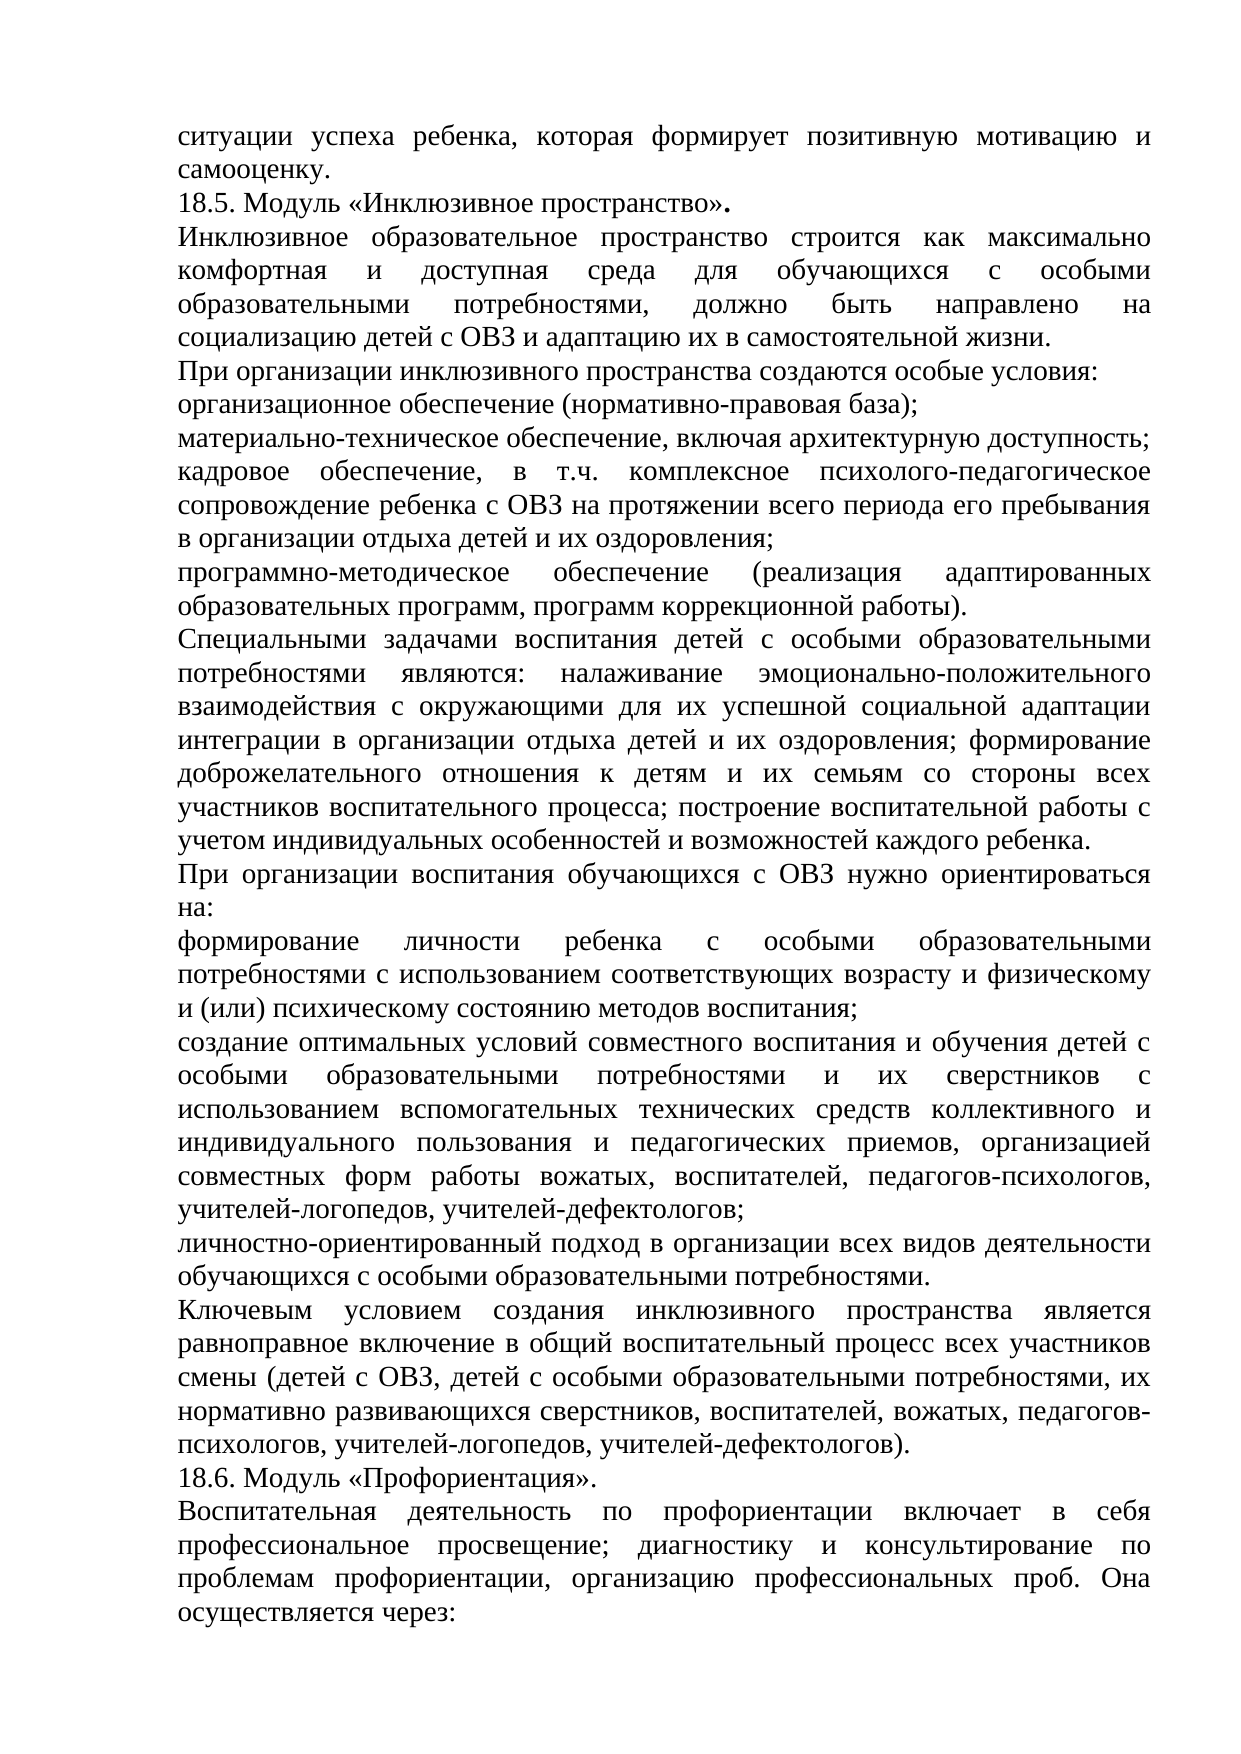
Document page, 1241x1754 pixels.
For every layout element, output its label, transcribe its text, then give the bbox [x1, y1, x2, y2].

text Инклюзивное образовательное пространство строится как максимально комфортная и доступная среда для обучающихся с особыми образовательными потребностями, должно быть направлено на социализацию детей с ОВЗ и адаптацию их в самостоятельной жизни. [177, 219, 1152, 353]
text При организации воспитания обучающихся с ОВЗ нужно ориентироваться на: [177, 856, 1152, 923]
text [177, 118, 1152, 185]
text 18.6. Модуль «Профориентация». [177, 1460, 1152, 1493]
text организационное обеспечение (нормативно-правовая база); [177, 386, 1152, 420]
text Специальными задачами воспитания детей с особыми образовательными потребностями являются: налаживание эмоционально-положительного взаимодействия с окружающими для их успешной социальной адаптации интеграции в организации отдыха детей и их оздоровления; формирование доброжелательного отношения к детям и их семьям со стороны всех участников воспитательного процесса; построение воспитательной работы с учетом индивидуальных особенностей и возможностей каждого ребенка. [177, 621, 1152, 856]
text формирование личности ребенка с особыми образовательными потребностями с использованием соответствующих возрасту и физическому и (или) психическому состоянию методов воспитания; [177, 923, 1152, 1024]
text При организации инклюзивного пространства создаются особые условия: [177, 353, 1152, 386]
text 18.5. Модуль «Инклюзивное пространство». [177, 185, 1152, 219]
text программно-методическое обеспечение (реализация адаптированных образовательных программ, программ коррекционной работы). [177, 554, 1152, 621]
text личностно-ориентированный подход в организации всех видов деятельности обучающихся с особыми образовательными потребностями. [177, 1225, 1152, 1292]
text материально-техническое обеспечение, включая архитектурную доступность; [177, 420, 1152, 453]
text Воспитательная деятельность по профориентации включает в себя профессиональное просвещение; диагностику и консультирование по проблемам профориентации, организацию профессиональных проб. Она осуществляется через: [177, 1493, 1152, 1627]
text Ключевым условием создания инклюзивного пространства является равноправное включение в общий воспитательный процесс всех участников смены (детей с ОВЗ, детей с особыми образовательными потребностями, их нормативно развивающихся сверстников, воспитателей, вожатых, педагогов-психологов, учителей-логопедов, учителей-дефектологов). [177, 1292, 1152, 1460]
text кадровое обеспечение, в т.ч. комплексное психолого-педагогическое сопровождение ребенка с ОВЗ на протяжении всего периода его пребывания в организации отдыха детей и их оздоровления; [177, 453, 1152, 554]
text создание оптимальных условий совместного воспитания и обучения детей с особыми образовательными потребностями и их сверстников с использованием вспомогательных технических средств коллективного и индивидуального пользования и педагогических приемов, организацией совместных форм работы вожатых, воспитателей, педагогов-психологов, учителей-логопедов, учителей-дефектологов; [177, 1024, 1152, 1225]
